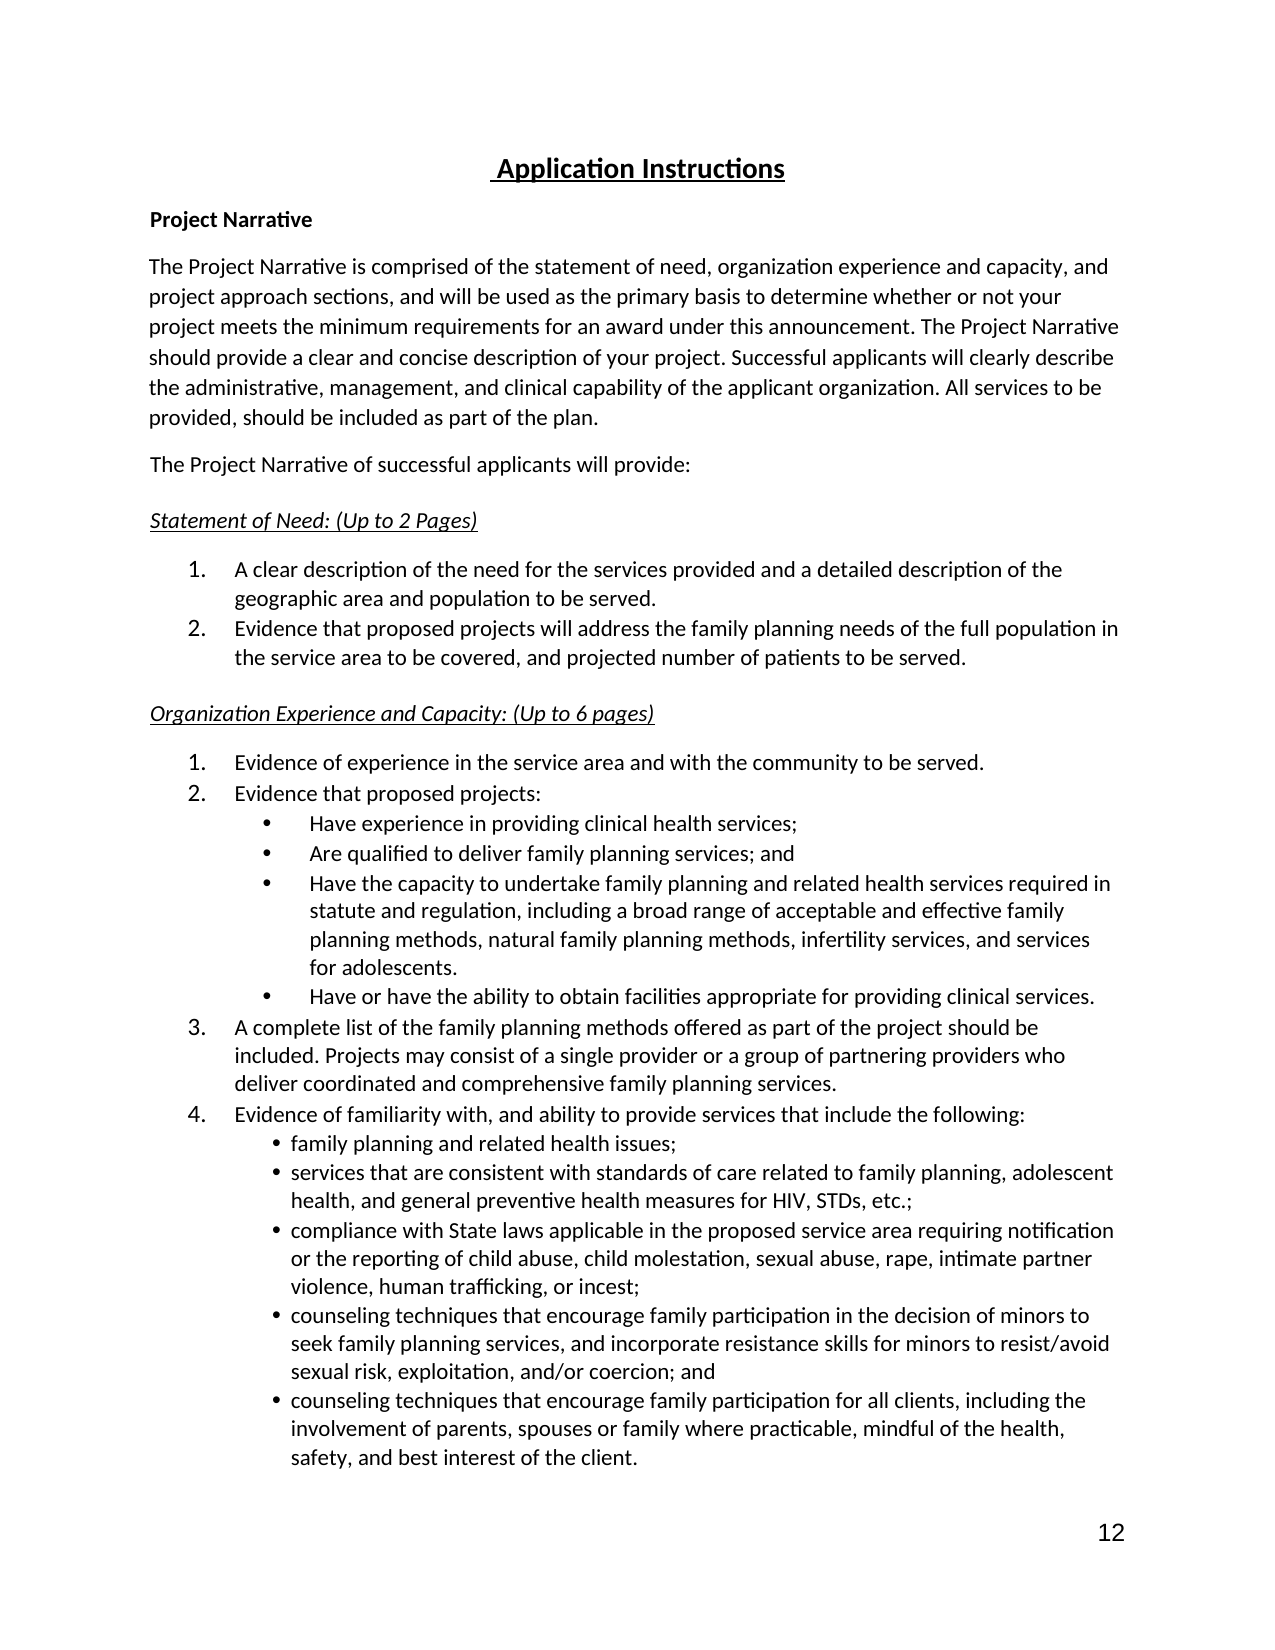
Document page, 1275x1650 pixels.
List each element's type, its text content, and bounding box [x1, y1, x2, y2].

list A clear description of the need for the services provided and a detailed description of the geographic area and population to be served. [187, 553, 1123, 612]
list counseling techniques that encourage family participation for all clients, including the involvement of parents, spouses or family where practicable, mindful of the health, safety, and best interest of the client. [272, 1385, 1123, 1471]
text The Project Narrative of successful applicants will provide: [150, 450, 1123, 478]
list Are qualified to deliver family planning services; and [262, 838, 1123, 867]
list Evidence that proposed projects will address the family planning needs of the full population in the service area to be covered, and projected number of patients to be served. [187, 612, 1123, 671]
list Have experience in providing clinical health services; [262, 808, 1123, 837]
subtitle Statement of Need: (Up to 2 Pages) [150, 506, 1125, 534]
subtitle Organization Experience and Capacity: (Up to 6 pages) [150, 699, 1125, 728]
list counseling techniques that encourage family participation in the decision of minors to seek family planning services, and incorporate resistance skills for minors to resist/avoid sexual risk, exploitation, and/or coercion; and [272, 1300, 1123, 1385]
list Evidence of familiarity with, and ability to provide services that include the following: [187, 1098, 1123, 1128]
subtitle Project Narrative [150, 205, 1125, 233]
list A complete list of the family planning methods offered as part of the project should be included. Projects may consist of a single provider or a group of partnering providers who deliver coordinated and comprehensive family planning services. [187, 1011, 1123, 1097]
list Have the capacity to undertake family planning and related health services required in statute and regulation, including a broad range of acceptable and effective family planning methods, natural family planning methods, infertility services, and services for adolescents. [262, 867, 1123, 981]
list compliance with State laws applicable in the proposed service area requiring notification or the reporting of child abuse, child molestation, sexual abuse, rape, intimate partner violence, human trafficking, or incest; [272, 1214, 1123, 1300]
list Evidence of experience in the service area and with the community to be served. [187, 746, 1123, 777]
subtitle Application Instructions [150, 150, 1125, 186]
list family planning and related health issues; [272, 1128, 1123, 1157]
list Have or have the ability to obtain facilities appropriate for providing clinical services. [262, 981, 1123, 1010]
list services that are consistent with standards of care related to family planning, adolescent health, and general preventive health measures for HIV, STDs, etc.; [272, 1157, 1123, 1214]
list Evidence that proposed projects: [187, 777, 1123, 808]
text The Project Narrative is comprised of the statement of need, organization experience and capacity, and project approach sections, and will be used as the primary basis to determine whether or not your project meets the minimum requirements for an award under this announcement. The Project Narrative should provide a clear and concise description of your project. Successful applicants will clearly describe the administrative, management, and clinical capability of the applicant organization. All services to be provided, should be included as part of the plan. [148, 252, 1123, 431]
